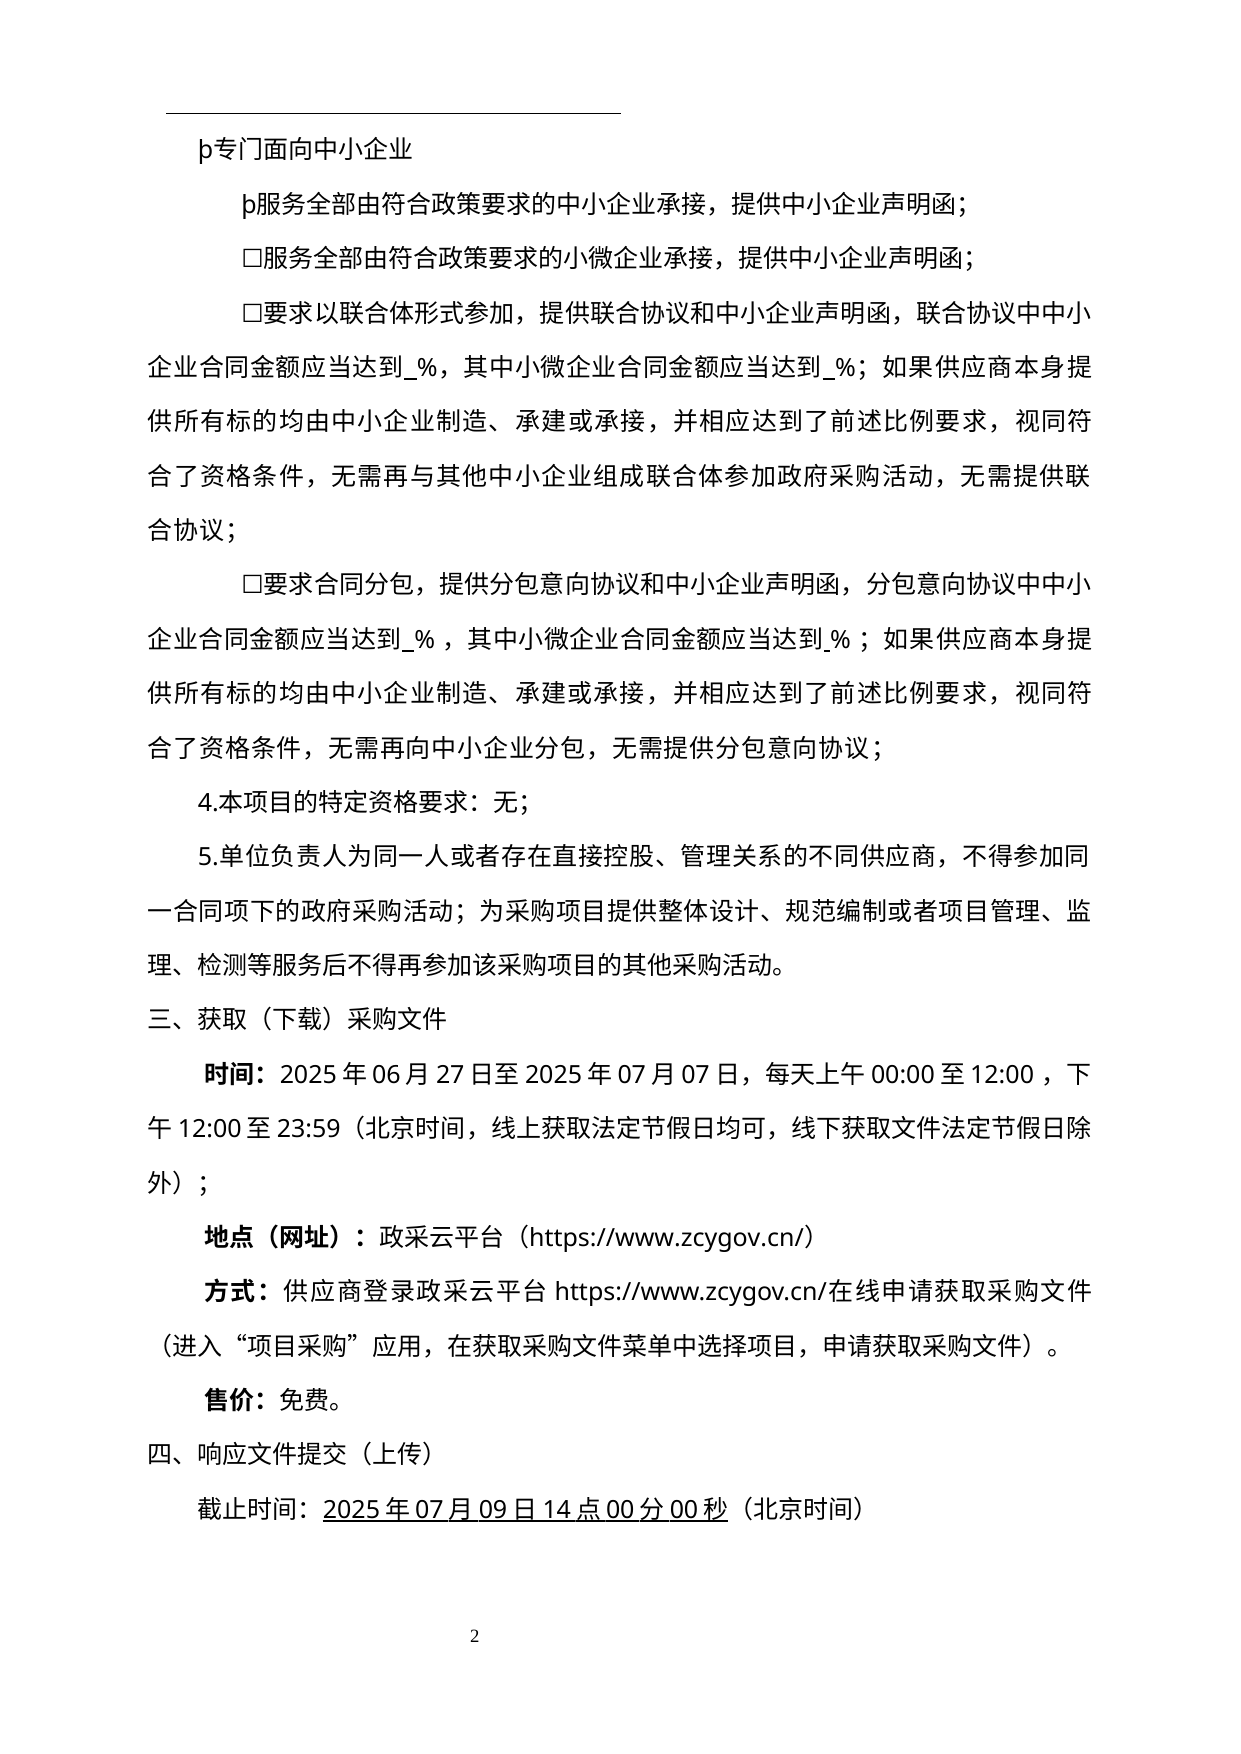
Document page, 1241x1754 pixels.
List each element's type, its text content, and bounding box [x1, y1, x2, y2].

text 服务全部由符合政策要求的中小企业承接，提供中小企业声明函； [148, 184, 1092, 221]
list 四、响应文件提交（上传） [148, 1435, 1092, 1471]
text 时间：2025年06月27日至2025年07月07日，每天上午00:00至12:00 ，下午12:00至23:59（北京时间，线上获取法定节假日均可，线下获取文件法定节假日除外）； [148, 1054, 1092, 1199]
text 截止时间：2025年07月09日14点00分00秒（北京时间） [148, 1489, 1092, 1526]
text 售价：免费。 [148, 1381, 1092, 1417]
text 要求合同分包，提供分包意向协议和中小企业声明函，分包意向协议中中小企业合同金额应当达到 % ，其中小微企业合同金额应当达到 % ；如果供应商本身提供所有标的均由中小企业制造、承建或承接，并相应达到了前述比例要求，视同符合了资格条件，无需再向中小企业分包，无需提供分包意向协议； [148, 565, 1092, 764]
text 方式：供应商登录政采云平台https://www.zcygov.cn/在线申请获取采购文件（进入“项目采购”应用，在获取采购文件菜单中选择项目，申请获取采购文件）。 [148, 1272, 1092, 1362]
list 三、获取（下载）采购文件 [148, 1000, 1092, 1036]
text 4.本项目的特定资格要求：无； [148, 782, 1092, 819]
text 要求以联合体形式参加，提供联合协议和中小企业声明函，联合协议中中小企业合同金额应当达到 %，其中小微企业合同金额应当达到 %；如果供应商本身提供所有标的均由中小企业制造、承建或承接，并相应达到了前述比例要求，视同符合了资格条件，无需再与其他中小企业组成联合体参加政府采购活动，无需提供联合协议； [148, 293, 1092, 547]
text 地点（网址）：政采云平台（https://www.zcygov.cn/） [148, 1217, 1092, 1254]
text 服务全部由符合政策要求的小微企业承接，提供中小企业声明函； [148, 239, 1092, 275]
text 专门面向中小企业 [148, 130, 1092, 166]
text 5.单位负责人为同一人或者存在直接控股、管理关系的不同供应商，不得参加同一合同项下的政府采购活动；为采购项目提供整体设计、规范编制或者项目管理、监理、检测等服务后不得再参加该采购项目的其他采购活动。 [148, 837, 1092, 982]
